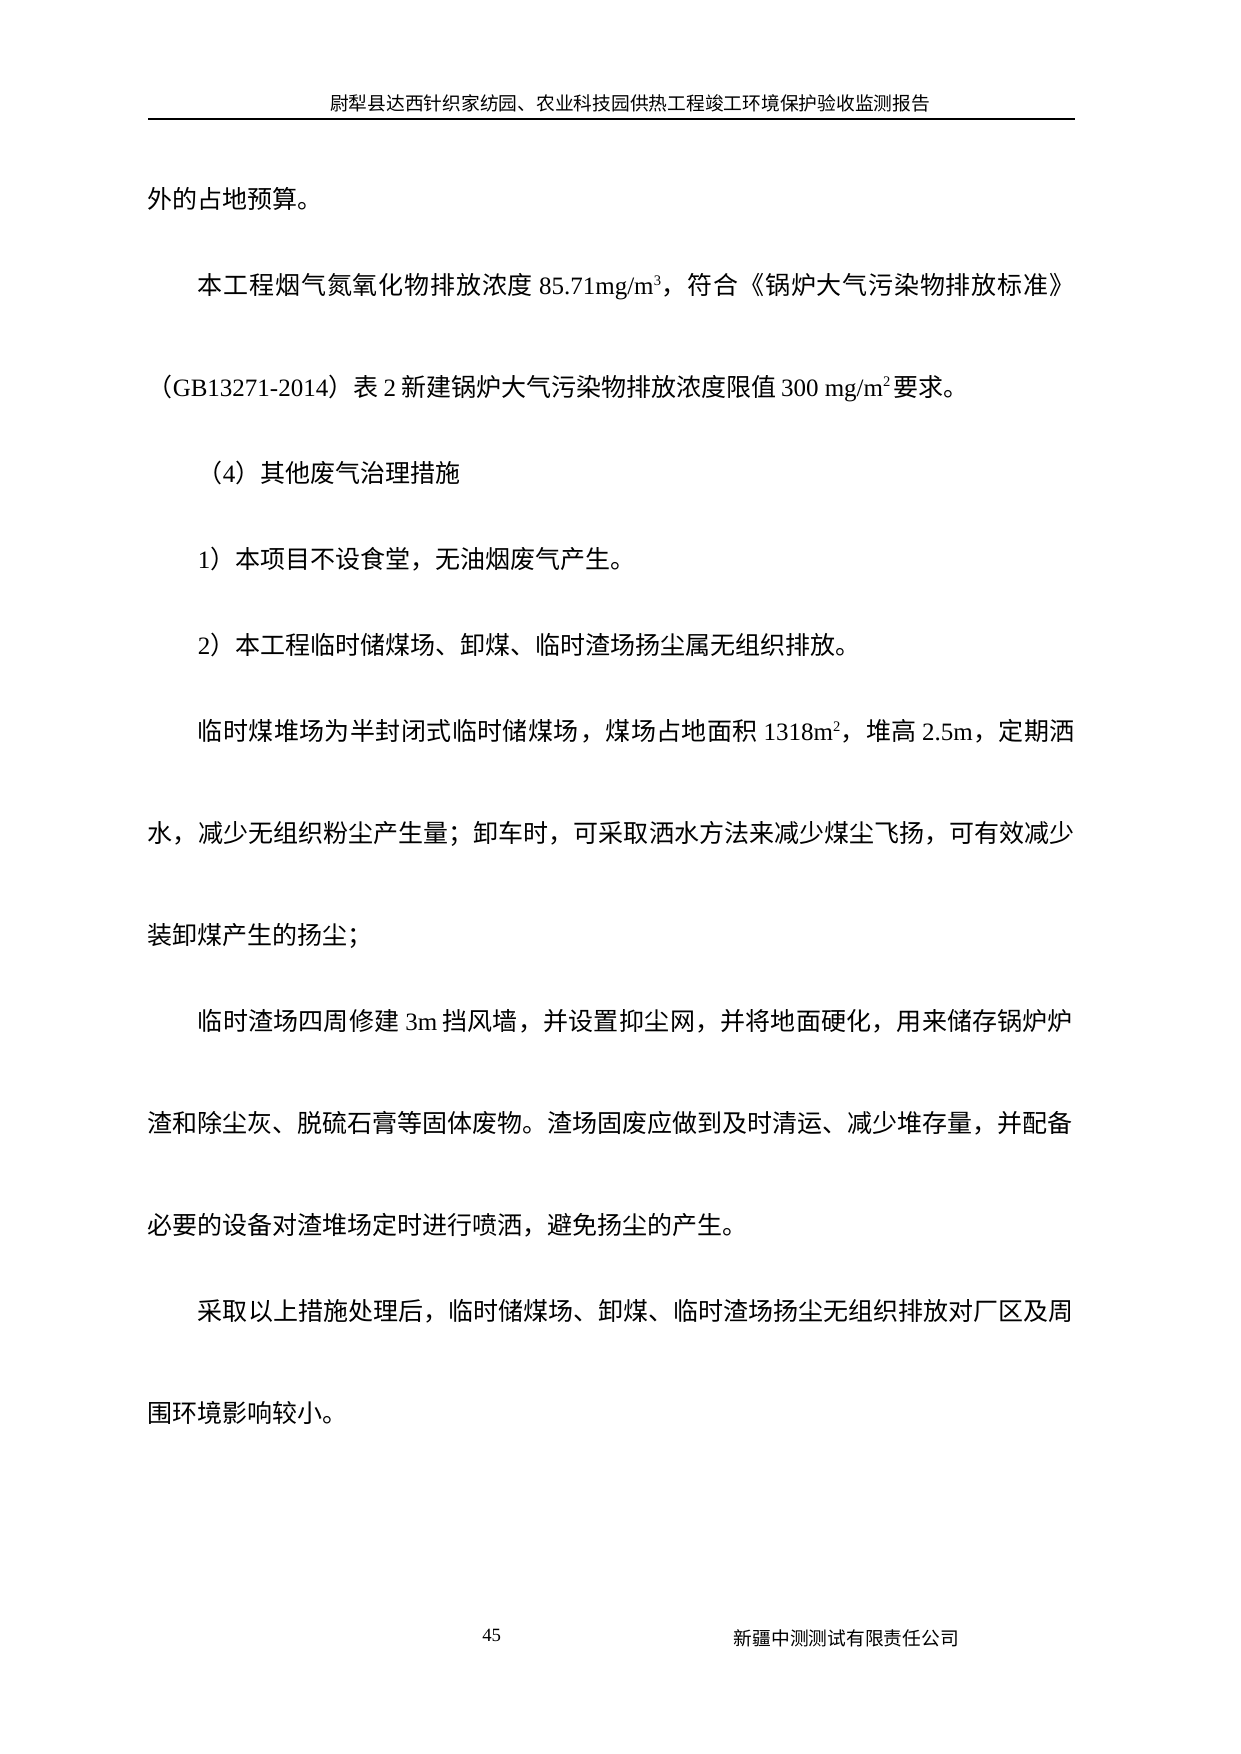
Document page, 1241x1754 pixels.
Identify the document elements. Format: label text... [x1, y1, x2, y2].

text 2）本工程临时储煤场、卸煤、临时渣场扬尘属无组织排放。 [148, 610, 1075, 678]
text 采取以上措施处理后，临时储煤场、卸煤、临时渣场扬尘无组织排放对厂区及周围环境影响较小。 [148, 1276, 1075, 1445]
text 临时煤堆场为半封闭式临时储煤场，煤场占地面积1318m2，堆高2.5m，定期洒水，减少无组织粉尘产生量；卸车时，可采取洒水方法来减少煤尘飞扬，可有效减少装卸煤产生的扬尘； [148, 696, 1075, 968]
text （4）其他废气治理措施 [148, 438, 1075, 506]
text 本工程烟气氮氧化物排放浓度85.71mg/m3，符合《锅炉大气污染物排放标准》（GB13271-2014）表2新建锅炉大气污染物排放浓度限值300 mg/m2要求。 [148, 250, 1075, 420]
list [148, 164, 1075, 232]
text 临时渣场四周修建3m挡风墙，并设置抑尘网，并将地面硬化，用来储存锅炉炉渣和除尘灰、脱硫石膏等固体废物。渣场固废应做到及时清运、减少堆存量，并配备必要的设备对渣堆场定时进行喷洒，避免扬尘的产生。 [148, 986, 1075, 1257]
text 1）本项目不设食堂，无油烟废气产生。 [148, 524, 1075, 592]
